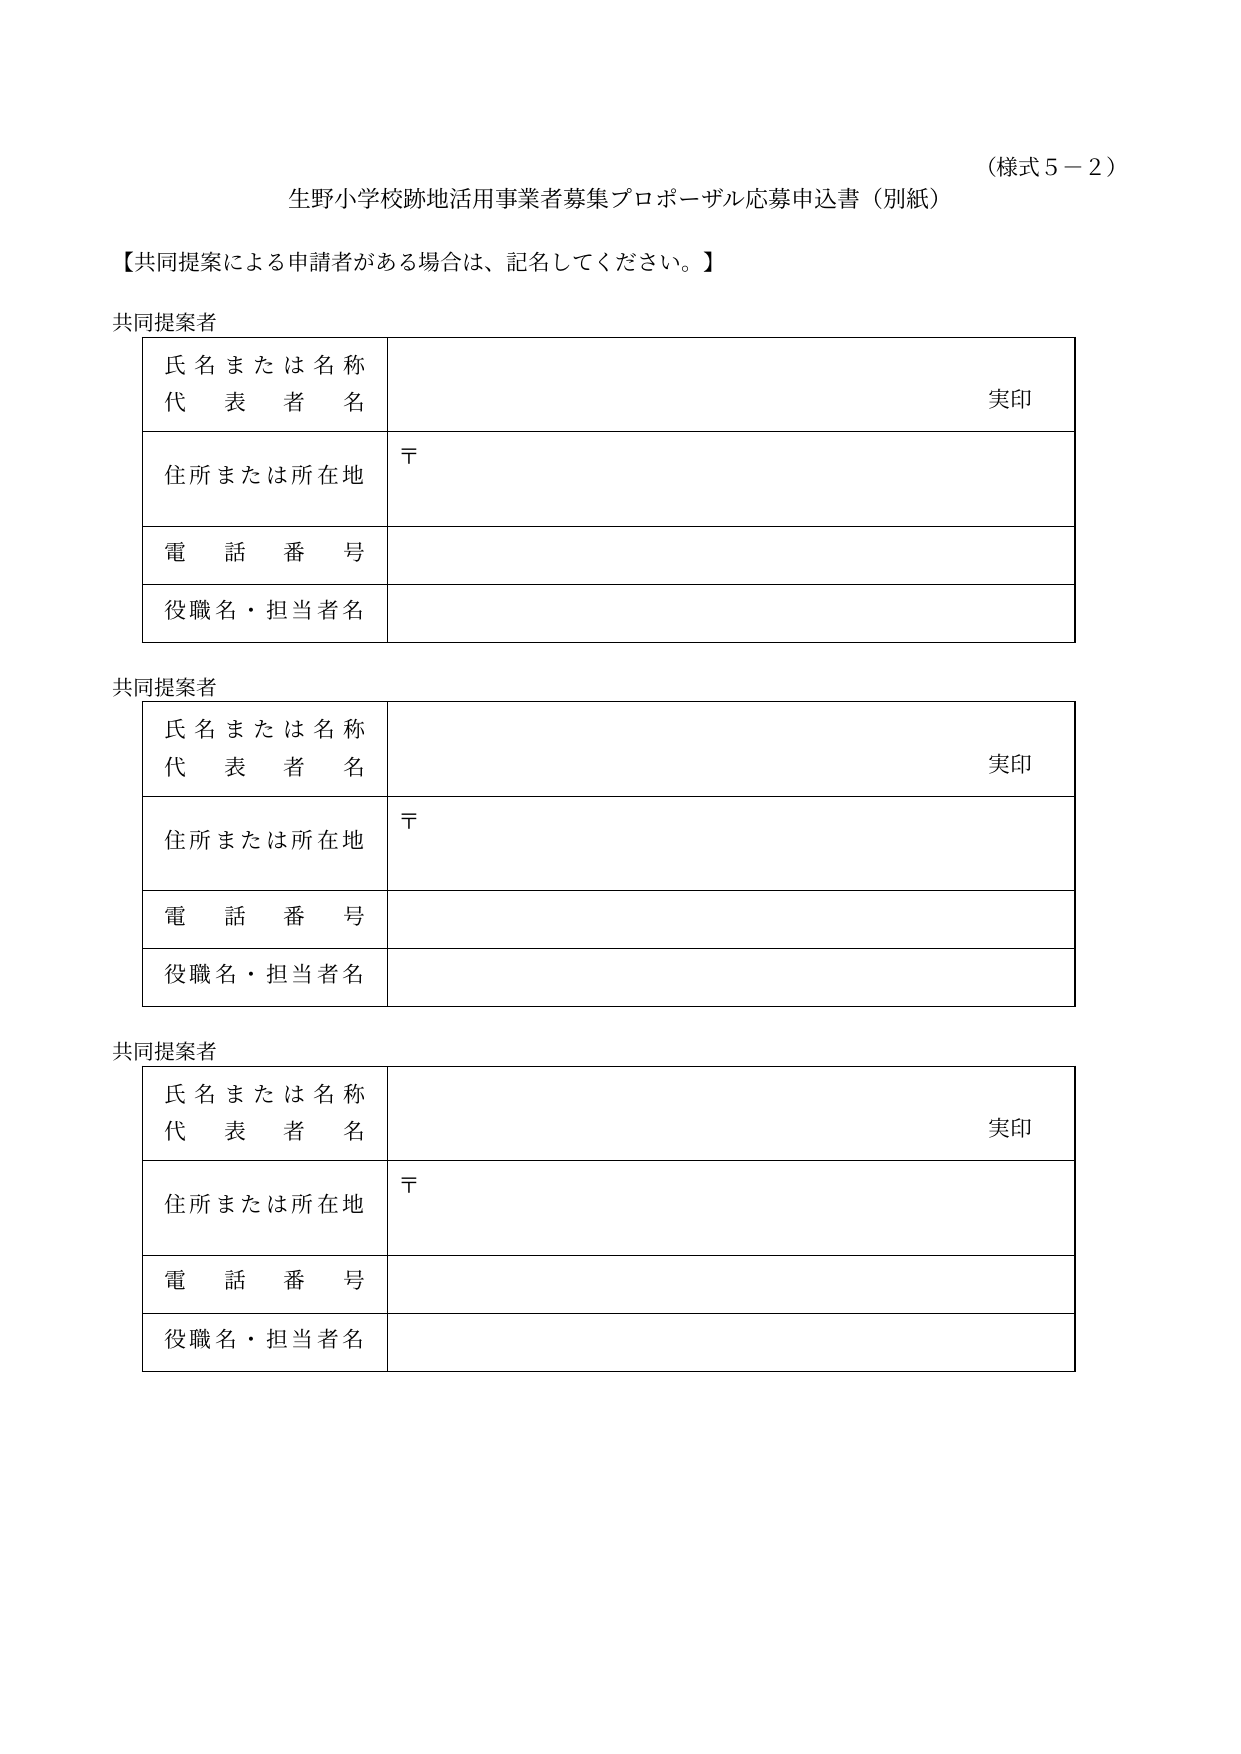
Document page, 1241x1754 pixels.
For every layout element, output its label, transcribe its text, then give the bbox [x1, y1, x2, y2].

table_cell 〒 [388, 797, 1074, 890]
table_cell [388, 949, 1074, 1006]
table_cell 役職名・担当者名 [143, 585, 387, 642]
text （様式５－２） [112, 150, 1128, 181]
table_header 実印 [388, 1067, 1074, 1160]
table_cell [388, 891, 1074, 948]
text 共同提案者 [112, 1036, 1128, 1066]
table_cell 電話番号 [143, 527, 387, 584]
table_header 氏名または名称 代表者名 [143, 1067, 387, 1160]
table_cell 役職名・担当者名 [143, 949, 387, 1006]
table_cell [388, 1256, 1074, 1312]
table_cell 住所または所在地 [143, 1161, 387, 1254]
table_cell [388, 585, 1074, 642]
table_cell 〒 [388, 432, 1074, 526]
table_cell 役職名・担当者名 [143, 1314, 387, 1371]
table_header 氏名または名称 代表者名 [143, 702, 387, 796]
table_cell 住所または所在地 [143, 432, 387, 526]
text 生野小学校跡地活用事業者募集プロポーザル応募申込書（別紙） [112, 181, 1128, 214]
table_cell [388, 1314, 1074, 1371]
table_cell 住所または所在地 [143, 797, 387, 890]
table_cell 電話番号 [143, 891, 387, 948]
text 共同提案者 [112, 671, 1128, 701]
table_cell 〒 [388, 1161, 1074, 1254]
table_header 実印 [388, 338, 1074, 431]
table_header 実印 [388, 702, 1074, 796]
table_cell 電話番号 [143, 1256, 387, 1312]
text 共同提案者 [112, 307, 1128, 337]
table_header 氏名または名称 代表者名 [143, 338, 387, 431]
text 【共同提案による申請者がある場合は、記名してください。】 [112, 246, 1128, 277]
table_cell [388, 527, 1074, 584]
